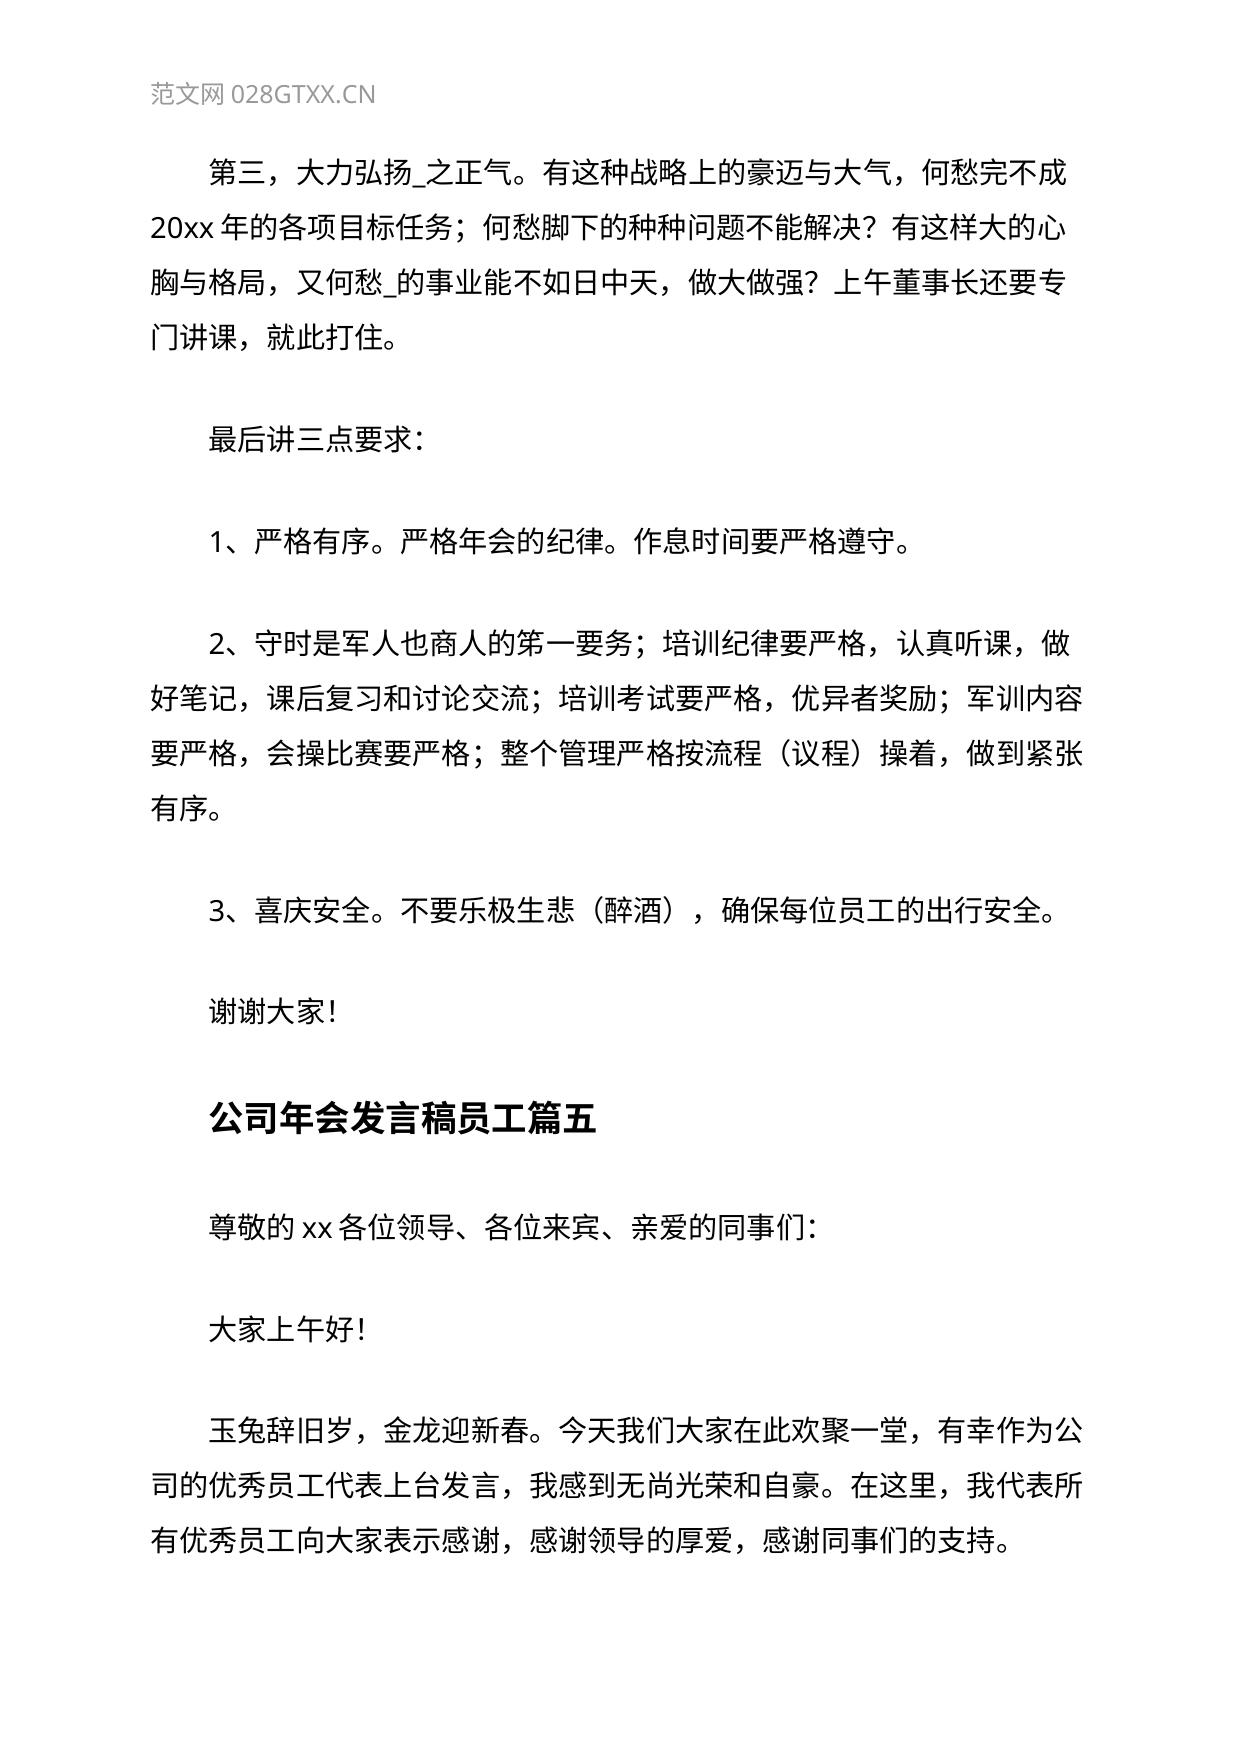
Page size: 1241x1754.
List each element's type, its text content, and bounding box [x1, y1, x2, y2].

text 1、严格有序。严格年会的纪律。作息时间要严格遵守。 [150, 518, 1090, 561]
text 大家上午好！ [150, 1306, 1090, 1348]
text 谢谢大家！ [150, 989, 1090, 1031]
text 最后讲三点要求： [150, 417, 1090, 459]
text 尊敬的xx各位领导、各位来宾、亲爱的同事们： [150, 1204, 1090, 1247]
text 第三，大力弘扬_之正气。有这种战略上的豪迈与大气，何愁完不成20xx年的各项目标任务；何愁脚下的种种问题不能解决？有这样大的心胸与格局，又何愁_的事业能不如日中天，做大做强？上午董事长还要专门讲课，就此打住。 [150, 150, 1090, 357]
text 2、守时是军人也商人的笫一要务；培训纪律要严格，认真听课，做好笔记，课后复习和讨论交流；培训考试要严格，优异者奖励；军训内容要严格，会操比赛要严格；整个管理严格按流程（议程）操着，做到紧张有序。 [150, 621, 1090, 828]
text 3、喜庆安全。不要乐极生悲（醉酒），确保每位员工的出行安全。 [150, 887, 1090, 929]
text 公司年会发言稿员工篇五 [150, 1091, 1090, 1142]
text 玉兔辞旧岁，金龙迎新春。今天我们大家在此欢聚一堂，有幸作为公司的优秀员工代表上台发言，我感到无尚光荣和自豪。在这里，我代表所有优秀员工向大家表示感谢，感谢领导的厚爱，感谢同事们的支持。 [150, 1408, 1090, 1560]
